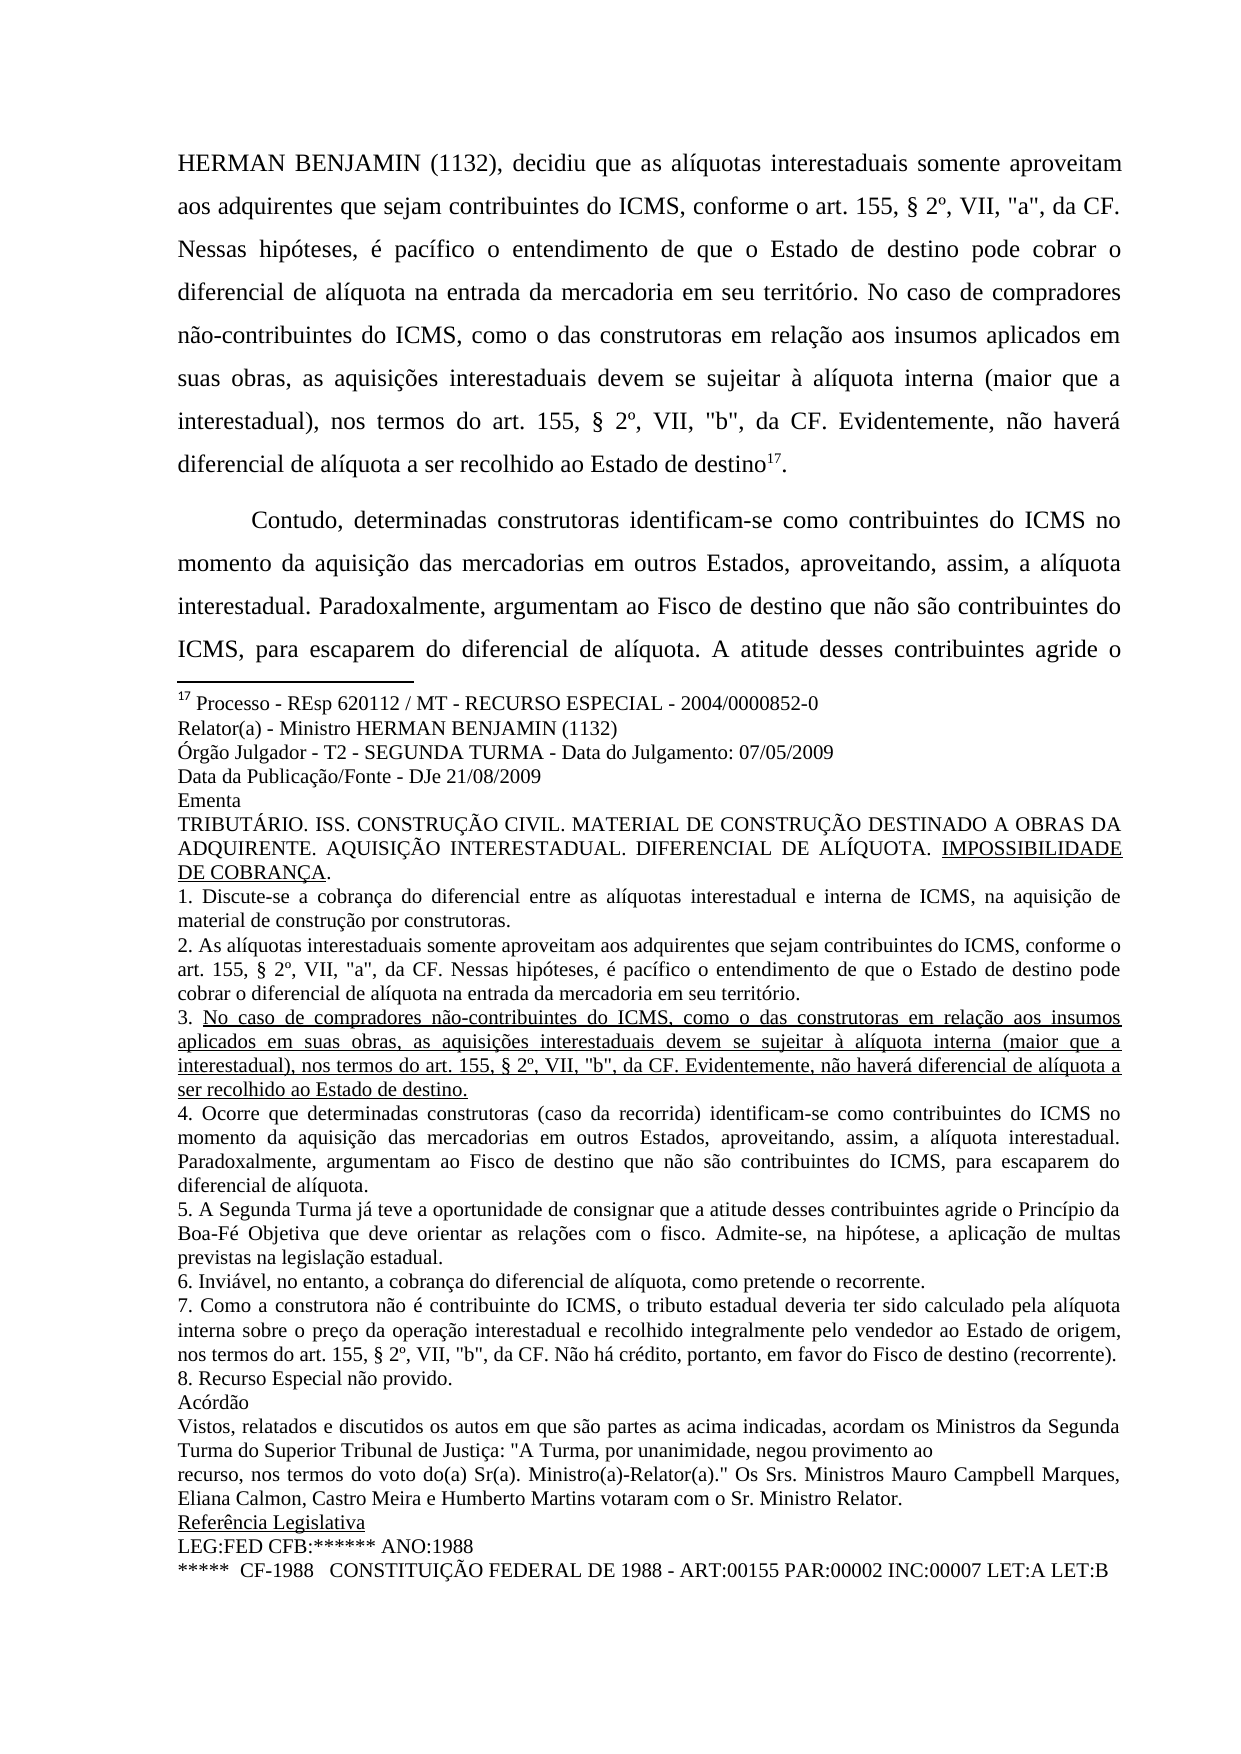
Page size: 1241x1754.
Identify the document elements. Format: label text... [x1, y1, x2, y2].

text Neste mesmo sentido, o Superior Tribunal de Justiça (STJ) no julgamento do Processo - REsp 620112 / MT - RECURSO ESPECIAL - 2004/0000852-0 - Relator(a) - Ministro HERMAN BENJAMIN (1132), decidiu que as alíquotas interestaduais somente aproveitam aos adquirentes que sejam contribuintes do ICMS, conforme o art. 155, § 2º, VII, "a", da CF. Nessas hipóteses, é pacífico o entendimento de que o Estado de destino pode cobrar o diferencial de alíquota na entrada da mercadoria em seu território. No caso de compradores não-contribuintes do ICMS, como o das construtoras em relação aos insumos aplicados em suas obras, as aquisições interestaduais devem se sujeitar à alíquota interna (maior que a interestadual), nos termos do art. 155, § 2º, VII, "b", da CF. Evidentemente, não haverá diferencial de alíquota a ser recolhido ao Estado de destino. [177, 148, 1122, 478]
text Contudo, determinadas construtoras identificam-se como contribuintes do ICMS no momento da aquisição das mercadorias em outros Estados, aproveitando, assim, a alíquota interestadual. Paradoxalmente, argumentam ao Fisco de destino que não são contribuintes do ICMS, para escaparem do diferencial de alíquota. A atitude desses contribuintes agride o Princípio da Boa-Fé Objetiva que deve orientar as relações com o fisco. Admite-se, na hipótese, a aplicação de multas previstas na legislação estadual. Inviável, no entanto, a cobrança do diferencial de alíquota, como pretende o recorrente. [177, 505, 1122, 663]
